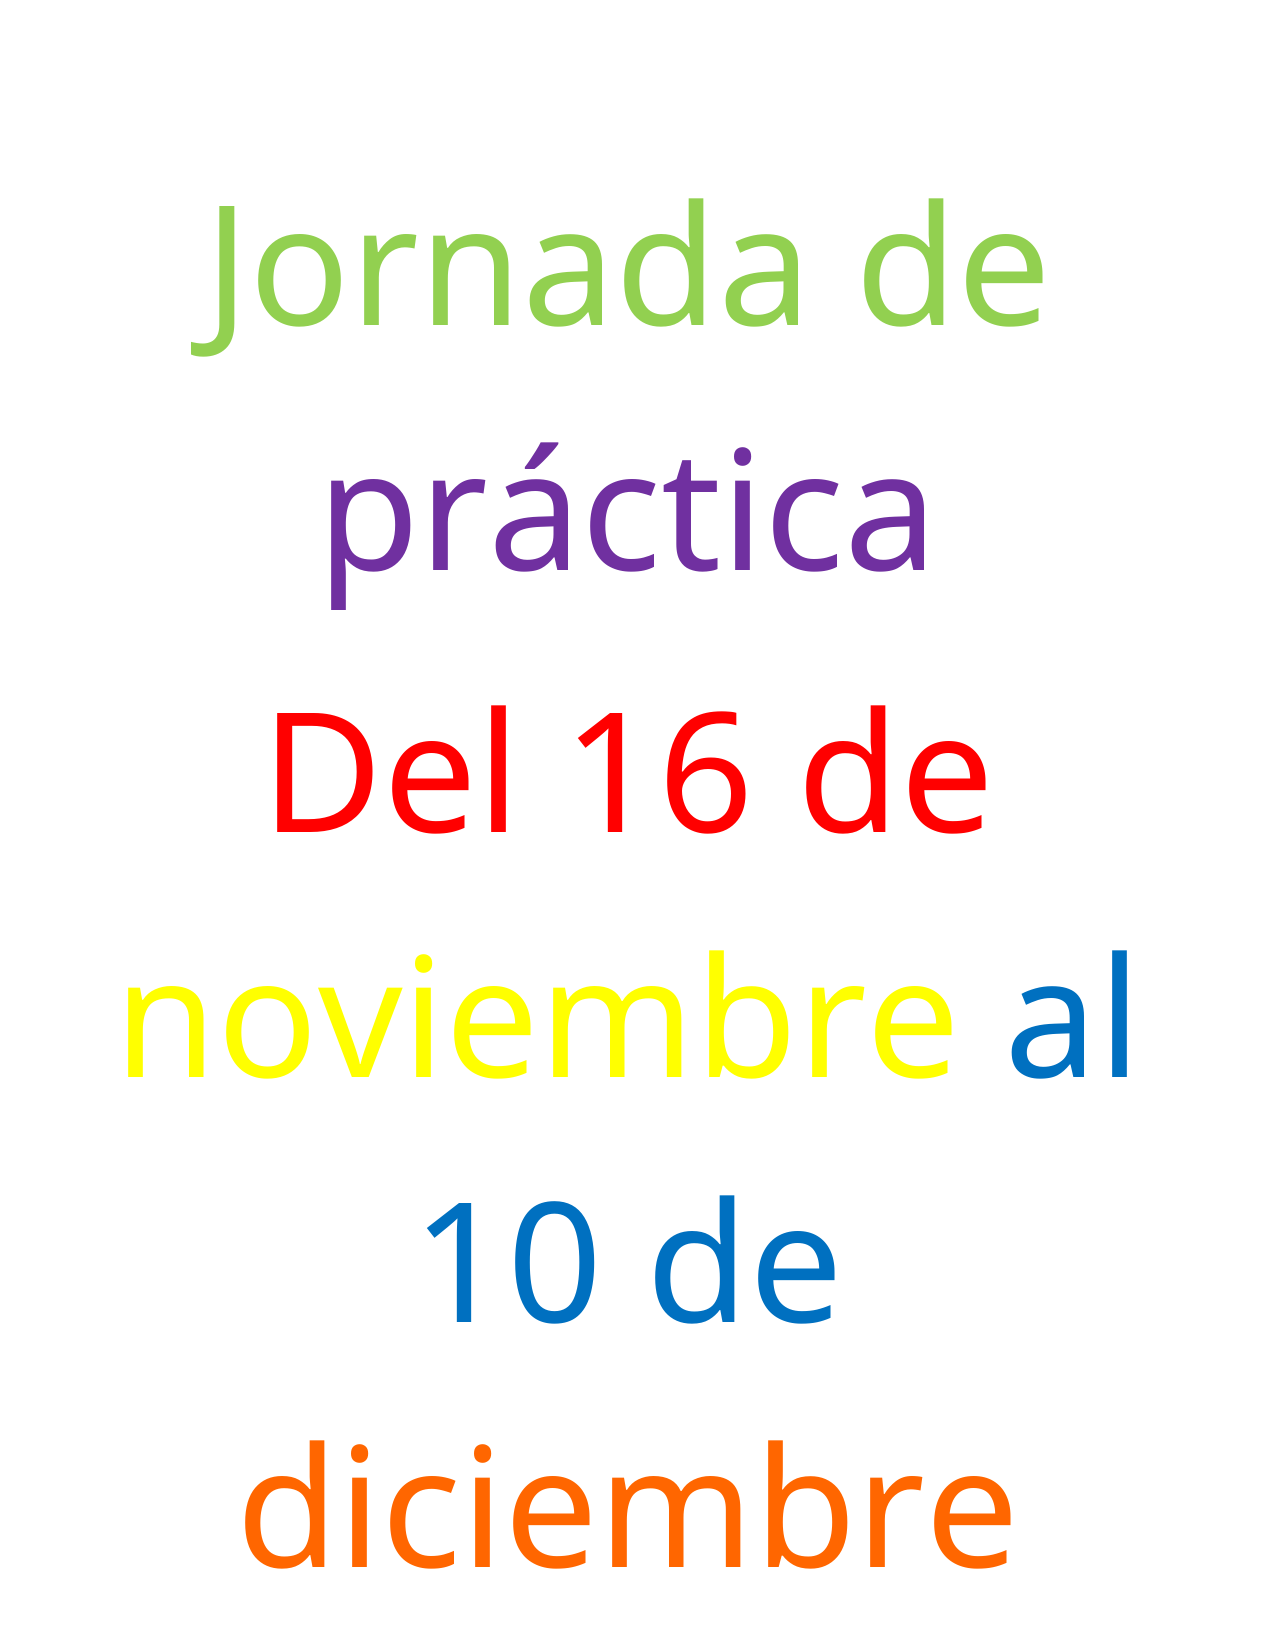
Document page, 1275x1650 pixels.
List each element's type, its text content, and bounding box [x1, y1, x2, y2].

text Jornada de práctica [74, 148, 1181, 620]
text Del 16 de noviembre al 10 de diciembre [74, 654, 1181, 1617]
